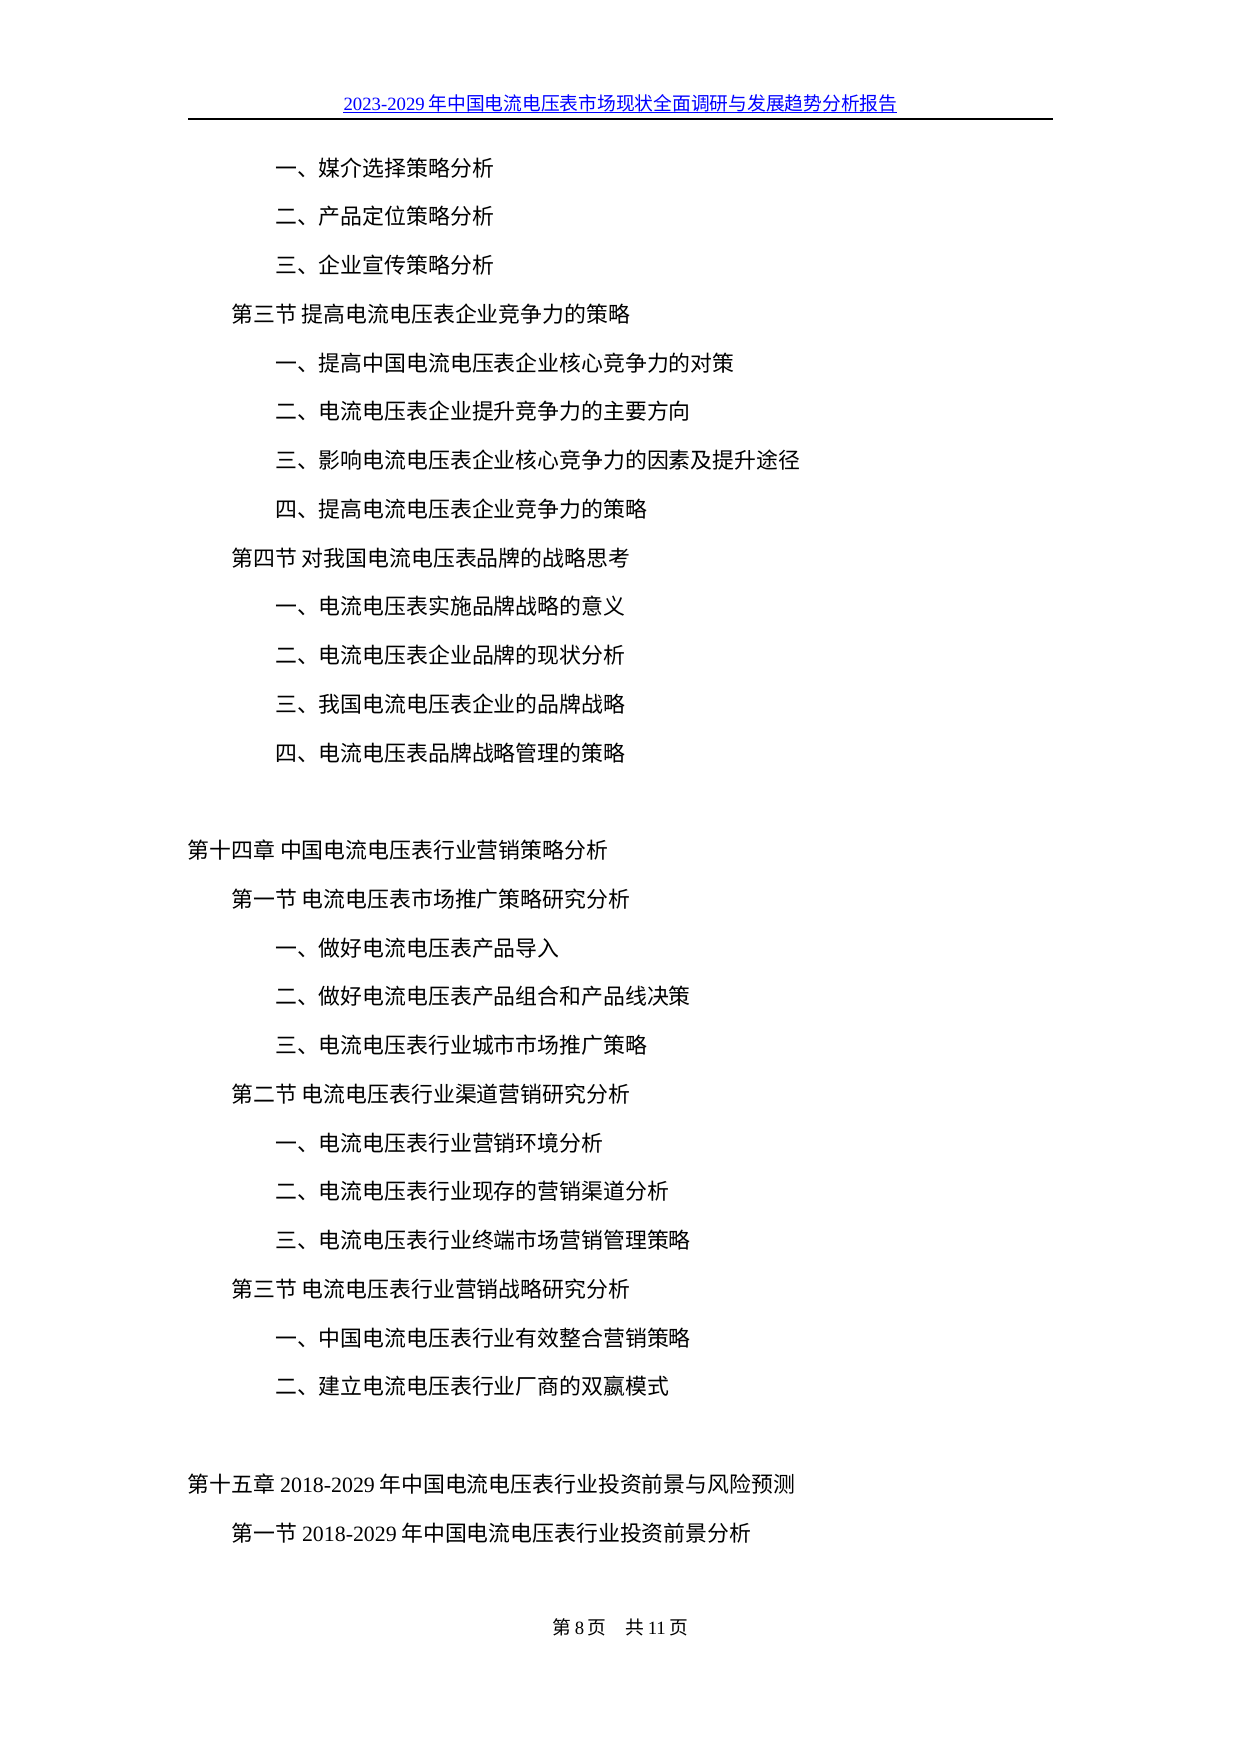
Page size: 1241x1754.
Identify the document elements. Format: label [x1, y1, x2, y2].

text [187, 150, 1053, 1548]
